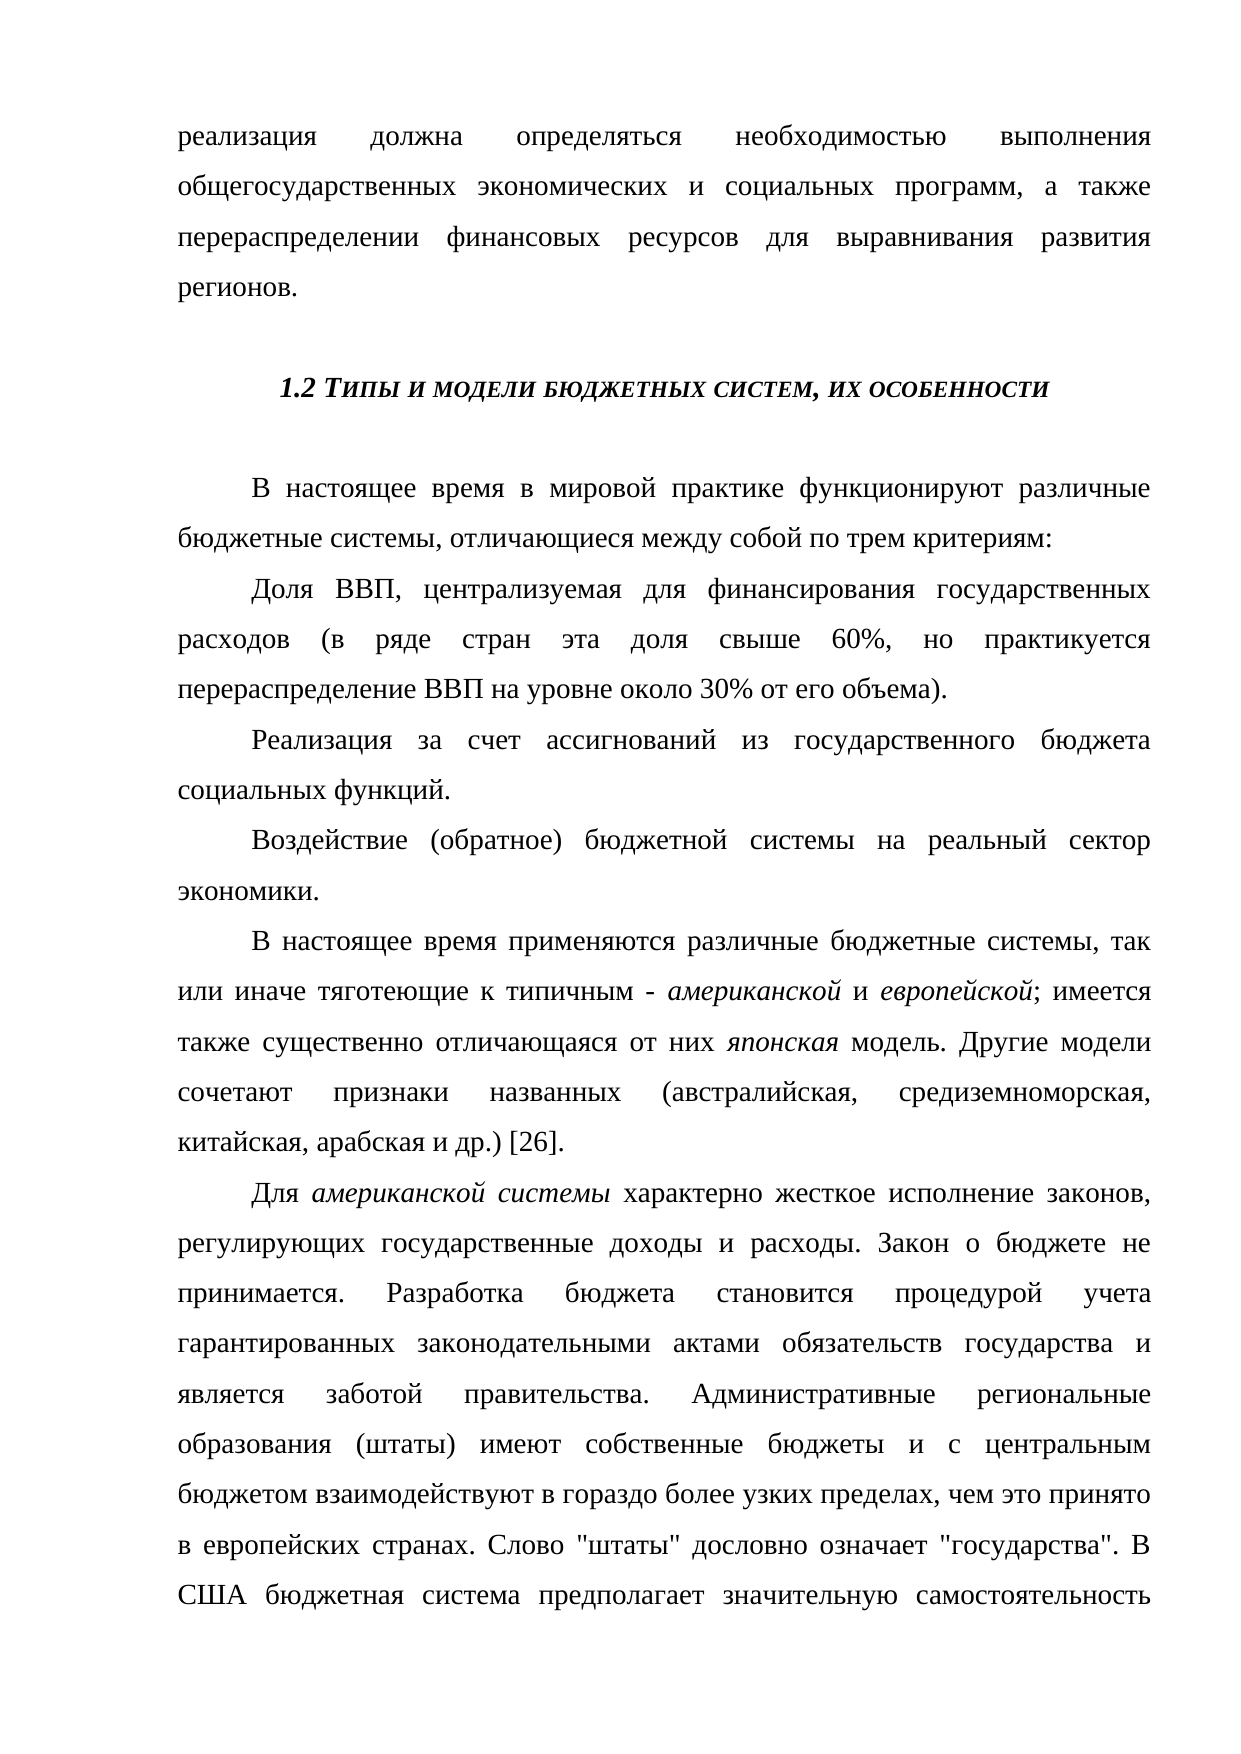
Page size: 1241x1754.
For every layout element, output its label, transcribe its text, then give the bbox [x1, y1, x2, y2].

text Воздействие (обратное) бюджетной системы на реальный сектор экономики. [177, 822, 1152, 906]
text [177, 118, 1152, 303]
text В настоящее время в мировой практике функционируют различные бюджетные системы, отличающиеся между собой по трем критериям: [177, 470, 1152, 554]
text Реализация за счет ассигнований из государственного бюджета социальных функций. [177, 722, 1152, 806]
text Доля ВВП, централизуемая для финансирования государственных расходов (в ряде стран эта доля свыше 60%, но практикуется перераспределение ВВП на уровне около 30% от его объема). [177, 571, 1152, 705]
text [177, 1175, 1152, 1611]
text В настоящее время применяются различные бюджетные системы, так или иначе тяготеющие к типичным - американской и европейской; имеется также существенно отличающаяся от них японская модель. Другие модели сочетают признаки названных (австралийская, средиземноморская, китайская, арабская и др.) [26]. [177, 923, 1152, 1158]
subtitle 1.2 Типы и модели бюджетных систем, их особенности [177, 370, 1152, 403]
